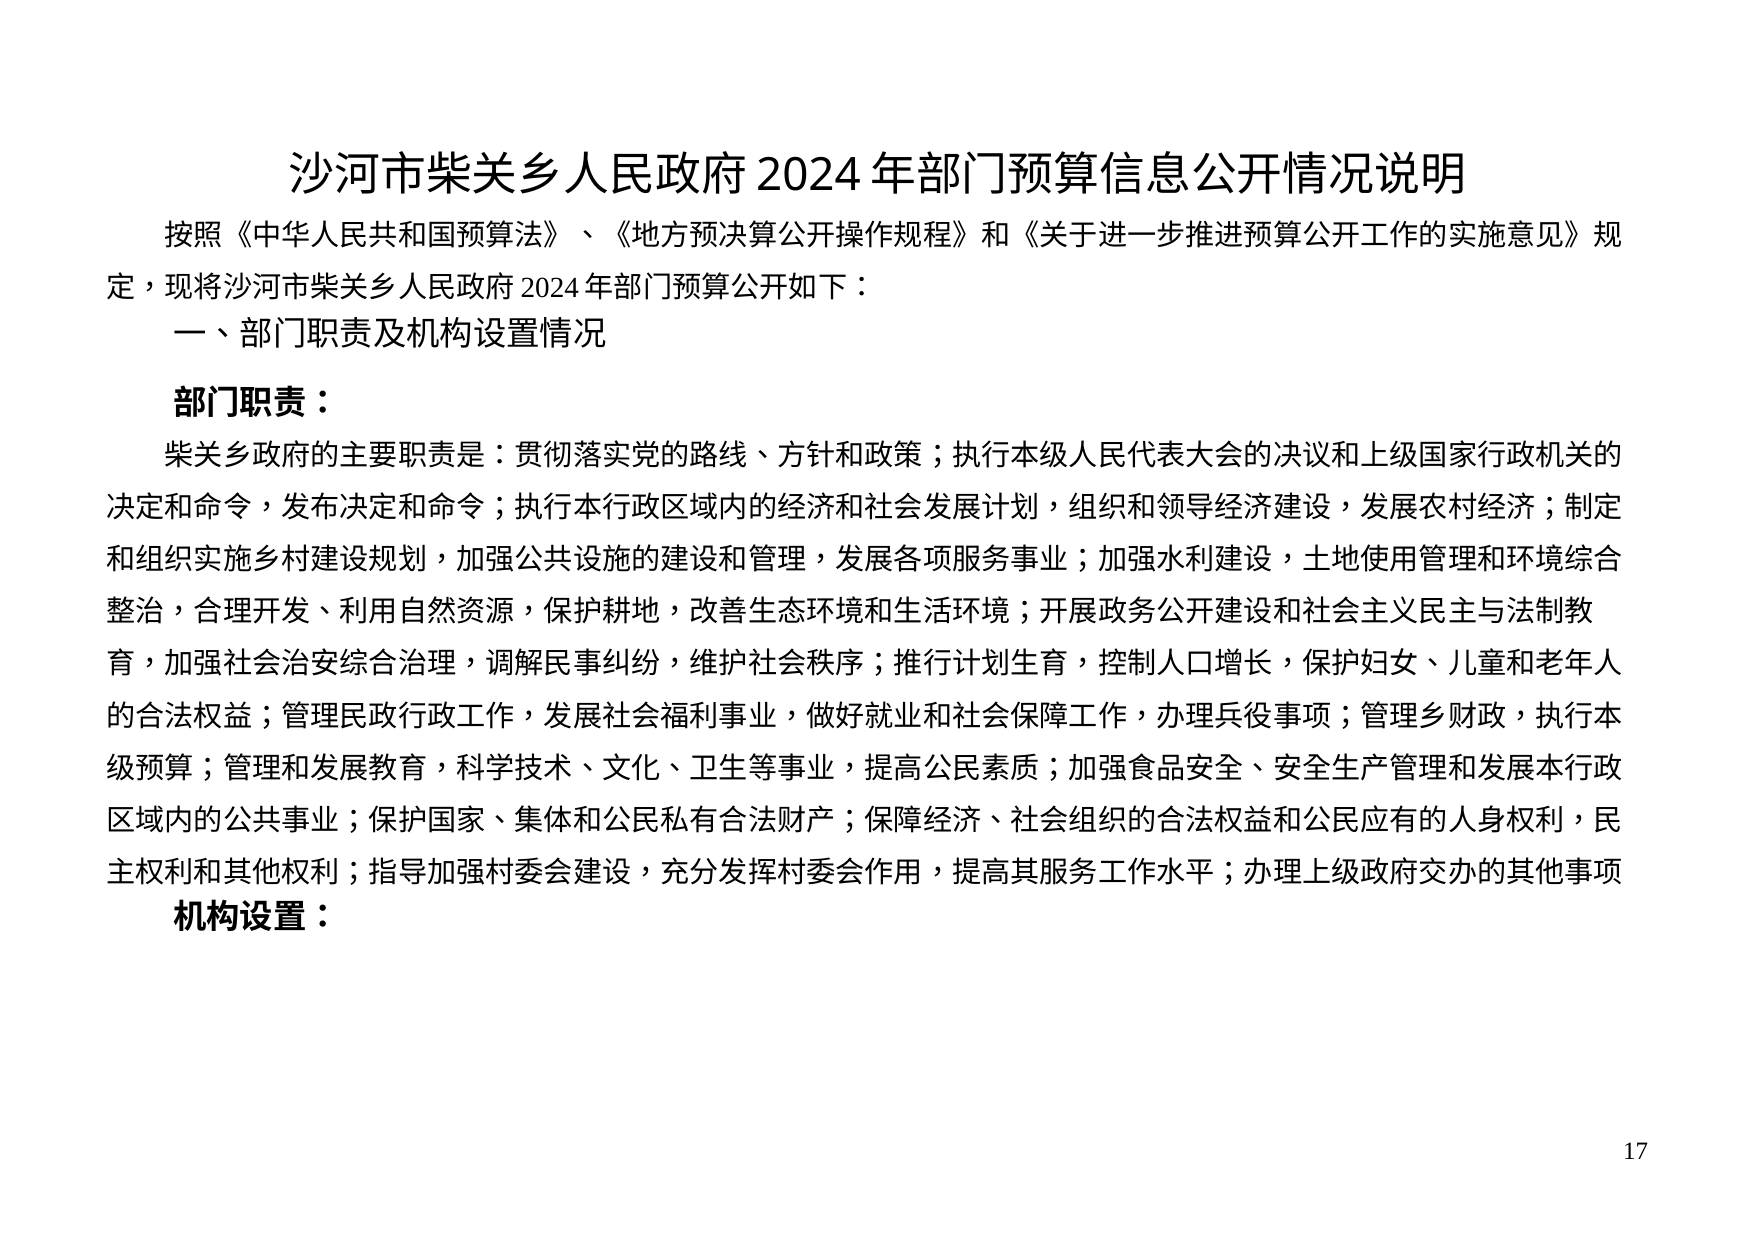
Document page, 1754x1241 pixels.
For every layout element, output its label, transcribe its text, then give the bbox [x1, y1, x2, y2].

text 按照《中华人民共和国预算法》、《地方预决算公开操作规程》和《关于进一步推进预算公开工作的实施意见》规定，现将沙河市柴关乡人民政府2024年部门预算公开如下： [106, 204, 1648, 308]
text 部门职责： [106, 378, 1648, 424]
text 机构设置： [106, 893, 1648, 938]
text 沙河市柴关乡人民政府2024年部门预算信息公开情况说明 [106, 142, 1648, 204]
text 柴关乡政府的主要职责是：贯彻落实党的路线、方针和政策；执行本级人民代表大会的决议和上级国家行政机关的决定和命令，发布决定和命令；执行本行政区域内的经济和社会发展计划，组织和领导经济建设，发展农村经济；制定和组织实施乡村建设规划，加强公共设施的建设和管理，发展各项服务事业；加强水利建设，土地使用管理和环境综合整治，合理开发、利用自然资源，保护耕地，改善生态环境和生活环境；开展政务公开建设和社会主义民主与法制教育，加强社会治安综合治理，调解民事纠纷，维护社会秩序；推行计划生育，控制人口增长，保护妇女、儿童和老年人的合法权益；管理民政行政工作，发展社会福利事业，做好就业和社会保障工作，办理兵役事项；管理乡财政，执行本级预算；管理和发展教育，科学技术、文化、卫生等事业，提高公民素质；加强食品安全、安全生产管理和发展本行政区域内的公共事业；保护国家、集体和公民私有合法财产；保障经济、社会组织的合法权益和公民应有的人身权利，民主权利和其他权利；指导加强村委会建设，充分发挥村委会作用，提高其服务工作水平；办理上级政府交办的其他事项 [106, 424, 1648, 893]
text 一、部门职责及机构设置情况 [106, 309, 1648, 355]
